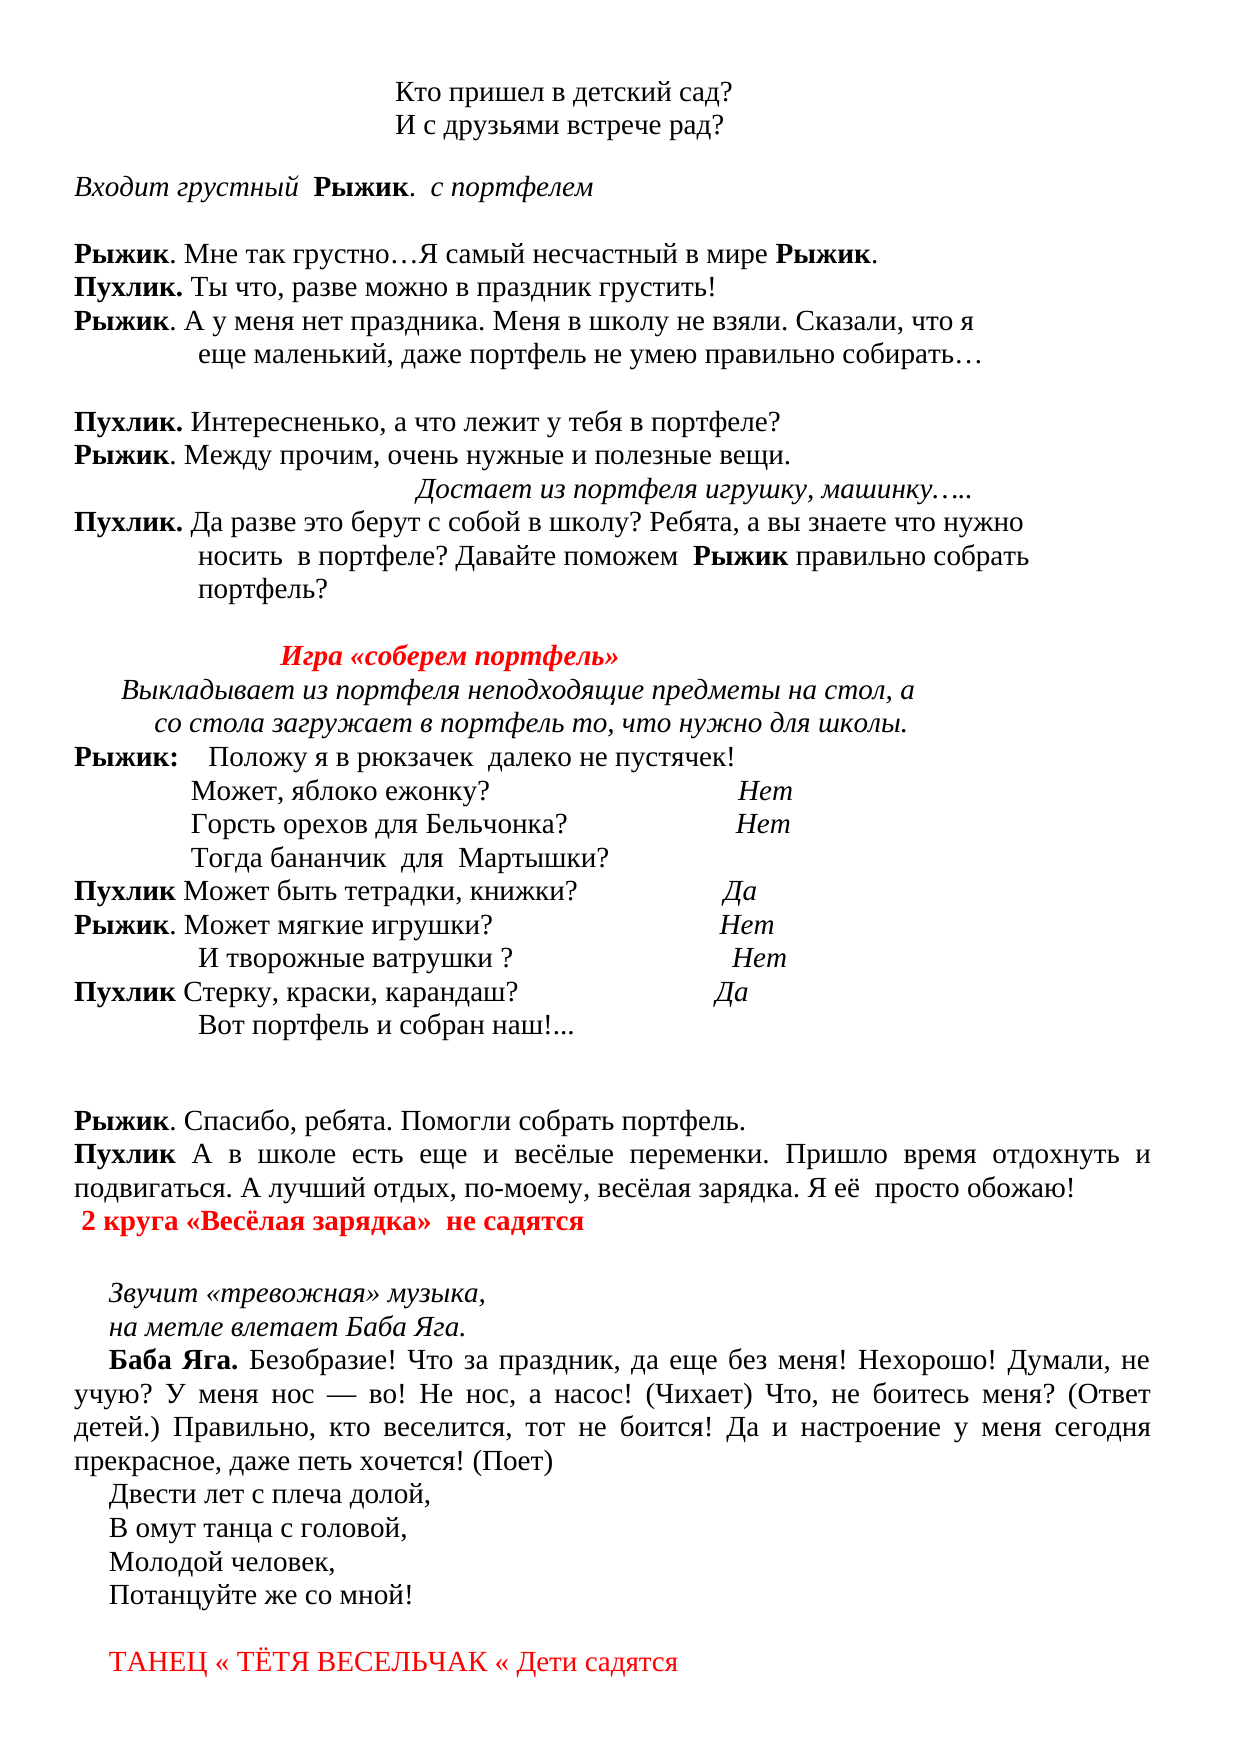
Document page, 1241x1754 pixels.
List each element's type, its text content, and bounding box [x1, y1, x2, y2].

text И творожные ватрушки ? Нет [74, 940, 1152, 974]
text Пухлик. Интересненько, а что лежит у тебя в портфеле? [74, 404, 1152, 437]
text Рыжик: Положу я в рюкзачек далеко не пустячек! [74, 739, 1152, 773]
text Рыжик. Мне так грустно…Я самый несчастный в мире Рыжик. [74, 236, 1152, 269]
text со стола загружает в портфель то, что нужно для школы. [74, 706, 1152, 739]
text Пухлик. Ты что, разве можно в праздник грустить! [74, 269, 1152, 303]
text Выкладывает из портфеля неподходящие предметы на стол, а [74, 672, 1152, 706]
text Рыжик. Спасибо, ребята. Помогли собрать портфель. [74, 1103, 1152, 1136]
text Баба Яга. Безобразие! Что за праздник, да еще без меня! Нехорошо! Думали, не учую? У меня нос — во! Не нос, а насос! (Чихает) Что, не боитесь меня? (Ответ детей.) Правильно, кто веселится, тот не боится! Да и настроение у меня сегодня прекрасное, даже петь хочется! (Поет) [74, 1342, 1152, 1477]
text В омут танца с головой, [74, 1510, 1152, 1544]
text Двести лет с плеча долой, [74, 1477, 1152, 1510]
text Потанцуйте же со мной! [74, 1577, 1152, 1611]
text Достает из портфеля игрушку, машинку….. [74, 471, 1152, 504]
text на метле влетает Баба Яга. [74, 1309, 1152, 1342]
text Рыжик. А у меня нет праздника. Меня в школу не взяли. Сказали, что я [74, 303, 1152, 337]
text Горсть орехов для Бельчонка? Нет [74, 806, 1152, 840]
text Игра «соберем портфель» [74, 638, 1152, 672]
text Может, яблоко ежонку? Нет [74, 773, 1152, 806]
text носить в портфеле? Давайте поможем Рыжик правильно собрать [74, 538, 1152, 571]
text И с друзьями встрече рад? [74, 107, 1152, 169]
text Пухлик А в школе есть еще и весёлые переменки. Пришло время отдохнуть и подвигаться. А лучший отдых, по-моему, весёлая зарядка. Я её просто обожаю! [74, 1136, 1152, 1203]
text Пухлик. Да разве это берут с собой в школу? Ребята, а вы знаете что нужно [74, 504, 1152, 538]
text ТАНЕЦ « ТЁТЯ ВЕСЕЛЬЧАК « Дети садятся [74, 1644, 1152, 1678]
text Входит грустный Рыжик. с портфелем [74, 169, 1152, 202]
text еще маленький, даже портфель не умею правильно собирать… [74, 337, 1152, 370]
text Звучит «тревожная» музыка, [74, 1275, 1152, 1309]
text Кто пришел в детский сад? [74, 74, 1152, 107]
text Вот портфель и собран наш!... [74, 1007, 1152, 1041]
text Тогда бананчик для Мартышки? [74, 840, 1152, 873]
text Рыжик. Может мягкие игрушки? Нет [74, 907, 1152, 940]
text 2 круга «Весёлая зарядка» не садятся [74, 1203, 1152, 1237]
text Пухлик Может быть тетрадки, книжки? Да [74, 873, 1152, 907]
text Молодой человек, [74, 1544, 1152, 1577]
text Рыжик. Между прочим, очень нужные и полезные вещи. [74, 437, 1152, 471]
text портфель? [74, 571, 1152, 605]
text Пухлик Стерку, краски, карандаш? Да [74, 974, 1152, 1007]
